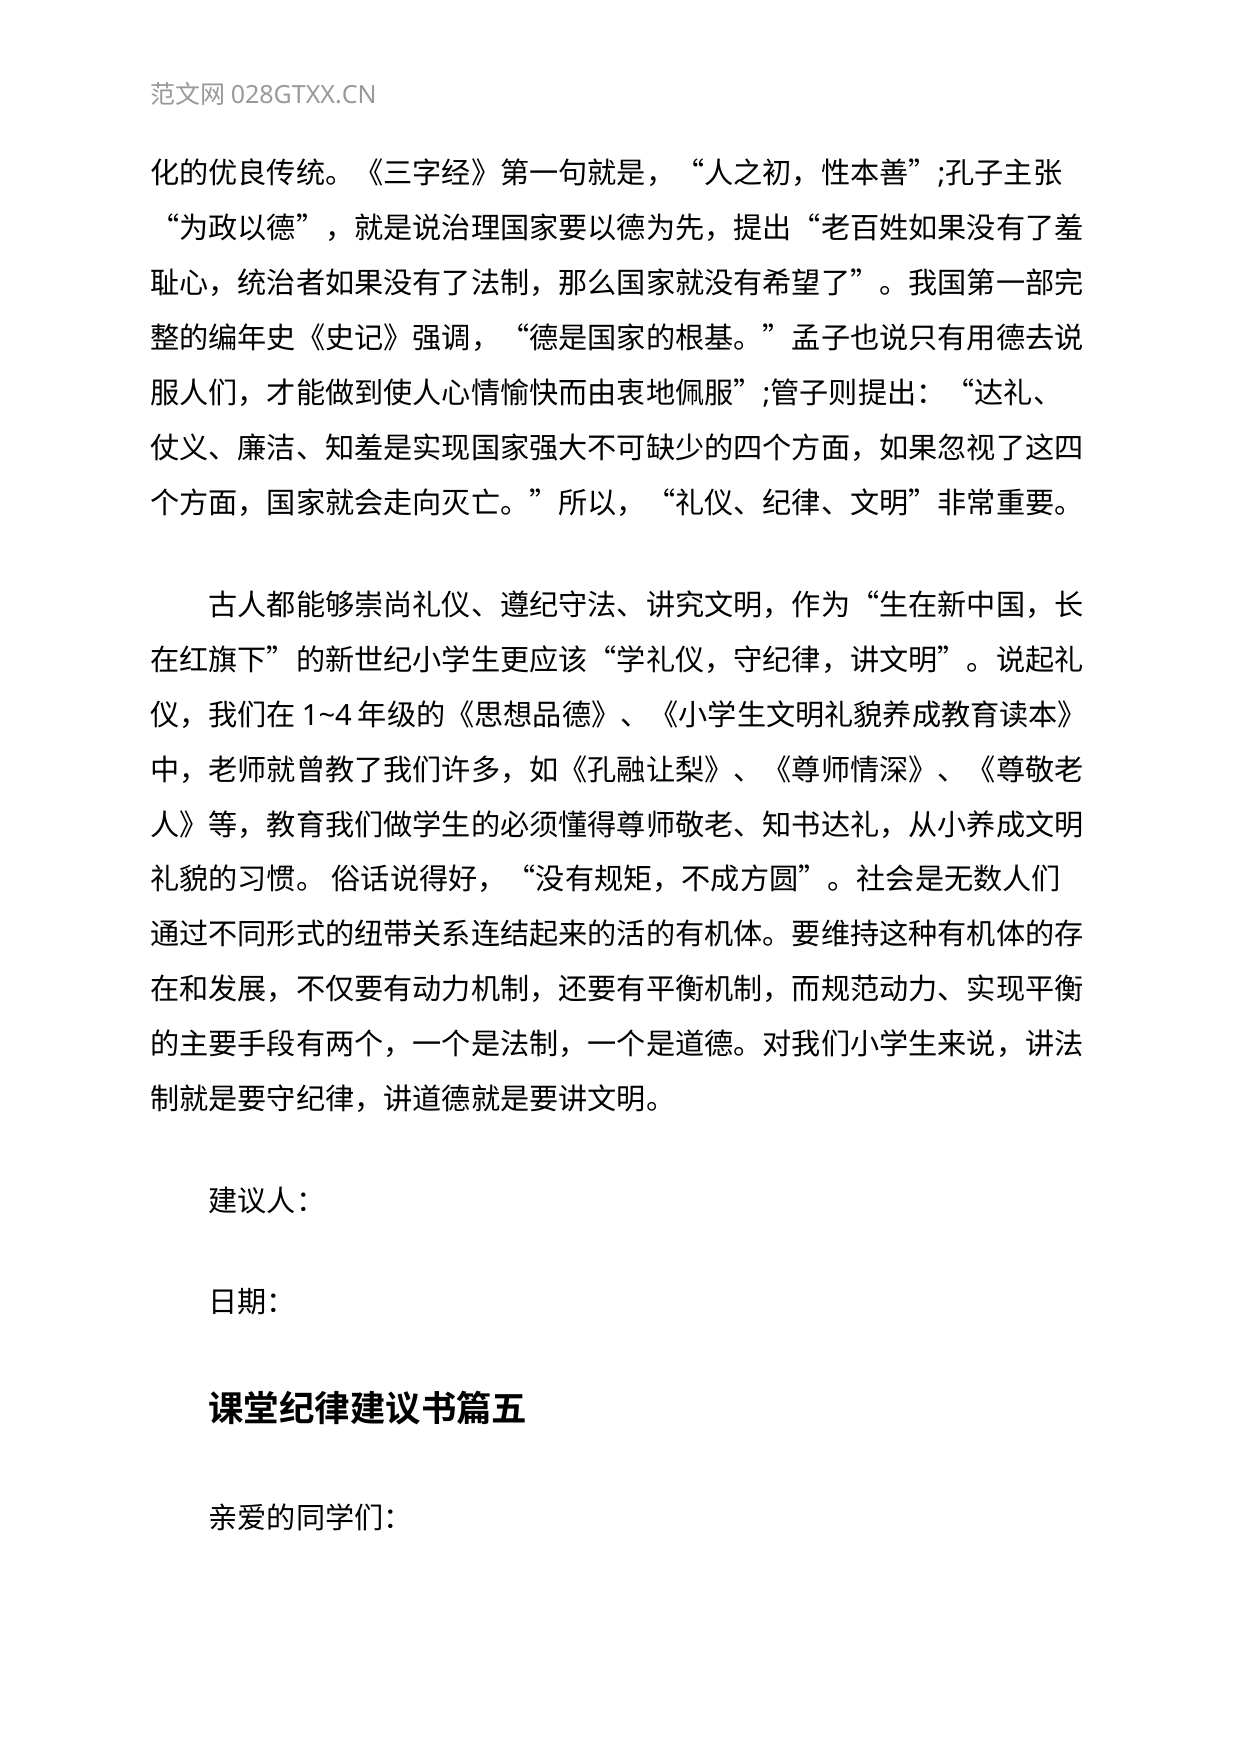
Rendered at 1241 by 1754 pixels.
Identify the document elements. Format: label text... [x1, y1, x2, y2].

text 日期： [150, 1279, 1090, 1321]
text 建议人： [150, 1177, 1090, 1219]
text 古人都能够崇尚礼仪、遵纪守法、讲究文明，作为“生在新中国，长在红旗下”的新世纪小学生更应该“学礼仪，守纪律，讲文明”。说起礼仪，我们在1~4年级的《思想品德》、《小学生文明礼貌养成教育读本》中，老师就曾教了我们许多，如《孔融让梨》、《尊师情深》、《尊敬老人》等，教育我们做学生的必须懂得尊师敬老、知书达礼，从小养成文明礼貌的习惯。 俗话说得好，“没有规矩，不成方圆”。社会是无数人们 通过不同形式的纽带关系连结起来的活的有机体。要维持这种有机体的存在和发展，不仅要有动力机制，还要有平衡机制，而规范动力、实现平衡的主要手段有两个，一个是法制，一个是道德。对我们小学生来说，讲法制就是要守纪律，讲道德就是要讲文明。 [150, 581, 1090, 1118]
text 亲爱的同学们： [150, 1494, 1090, 1537]
text 课堂纪律建议书篇五 [150, 1381, 1090, 1432]
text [150, 150, 1090, 522]
